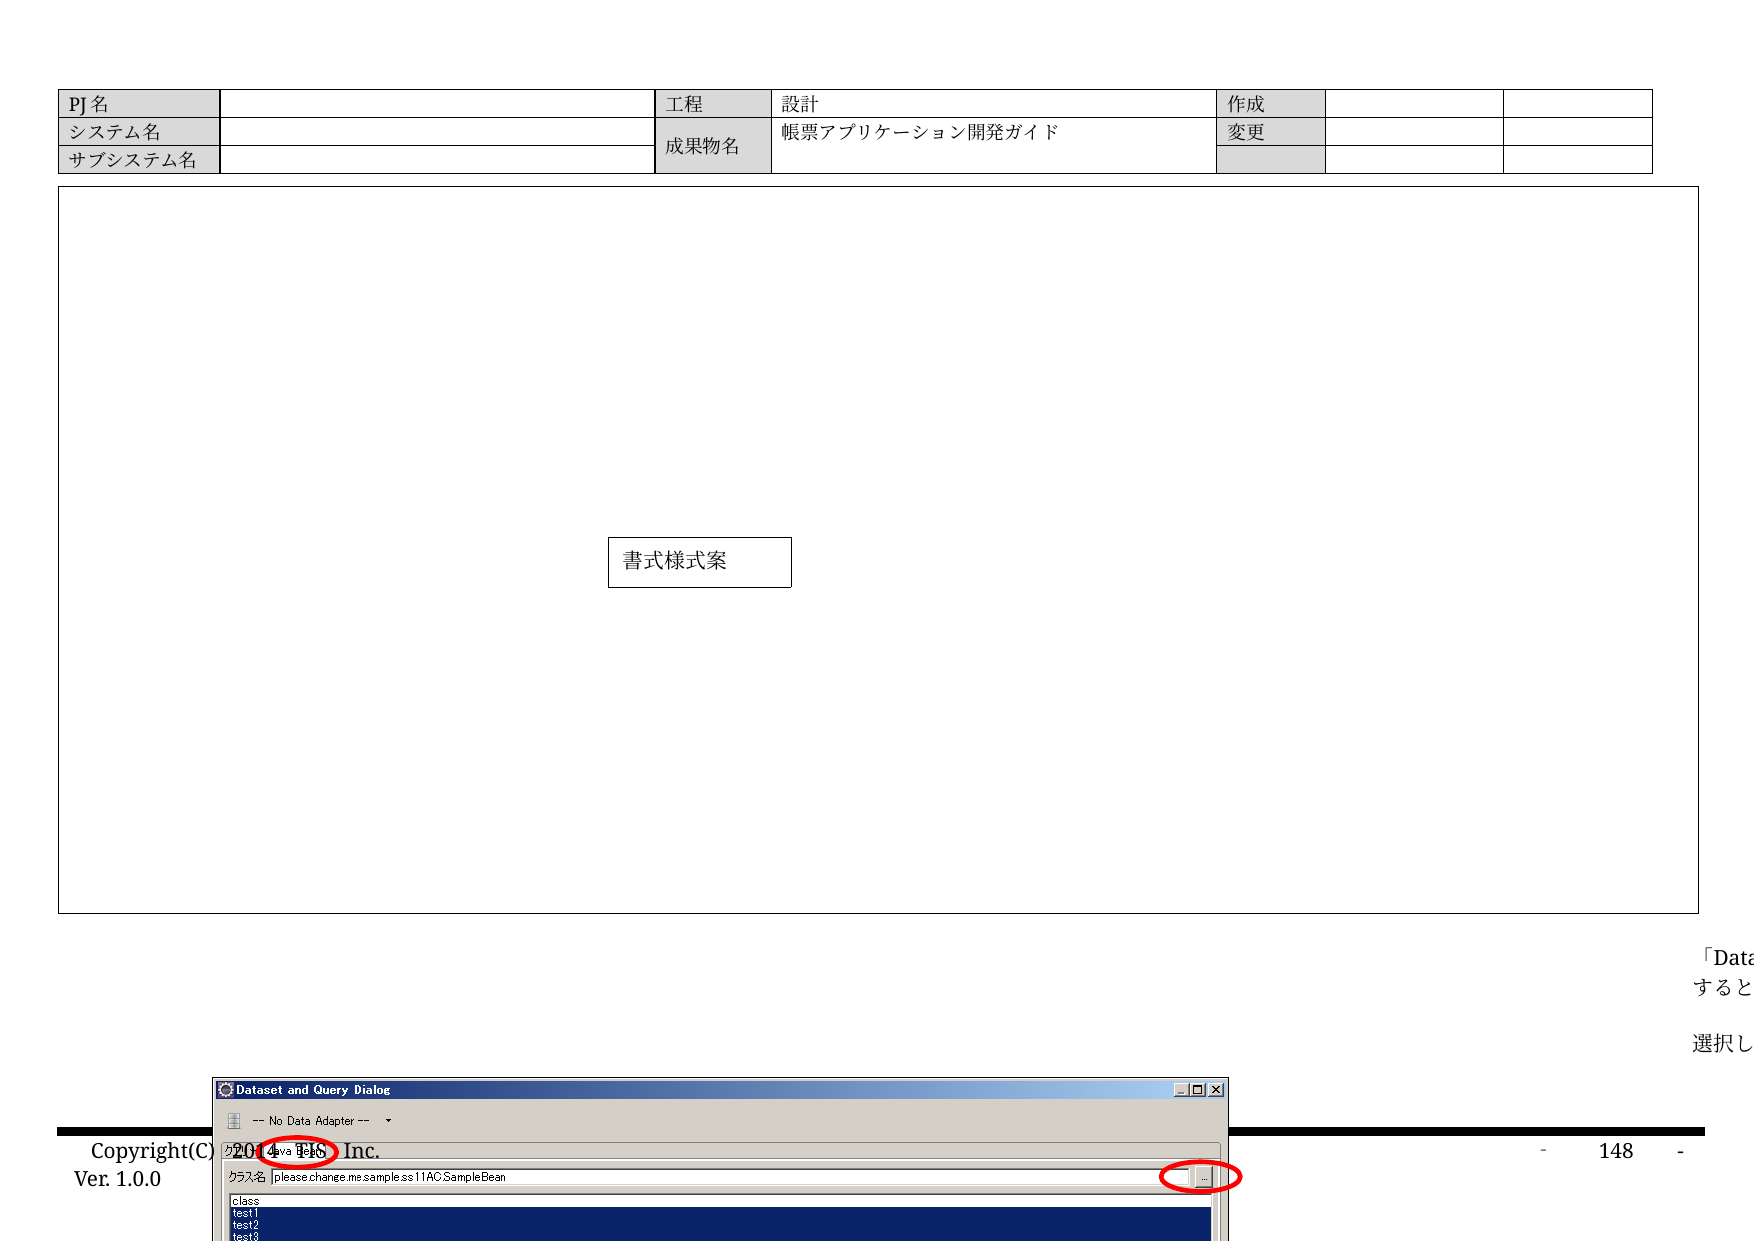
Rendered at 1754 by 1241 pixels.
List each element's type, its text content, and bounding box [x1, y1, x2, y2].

picture [1164, 1165, 1228, 1189]
picture [213, 1078, 1228, 1241]
